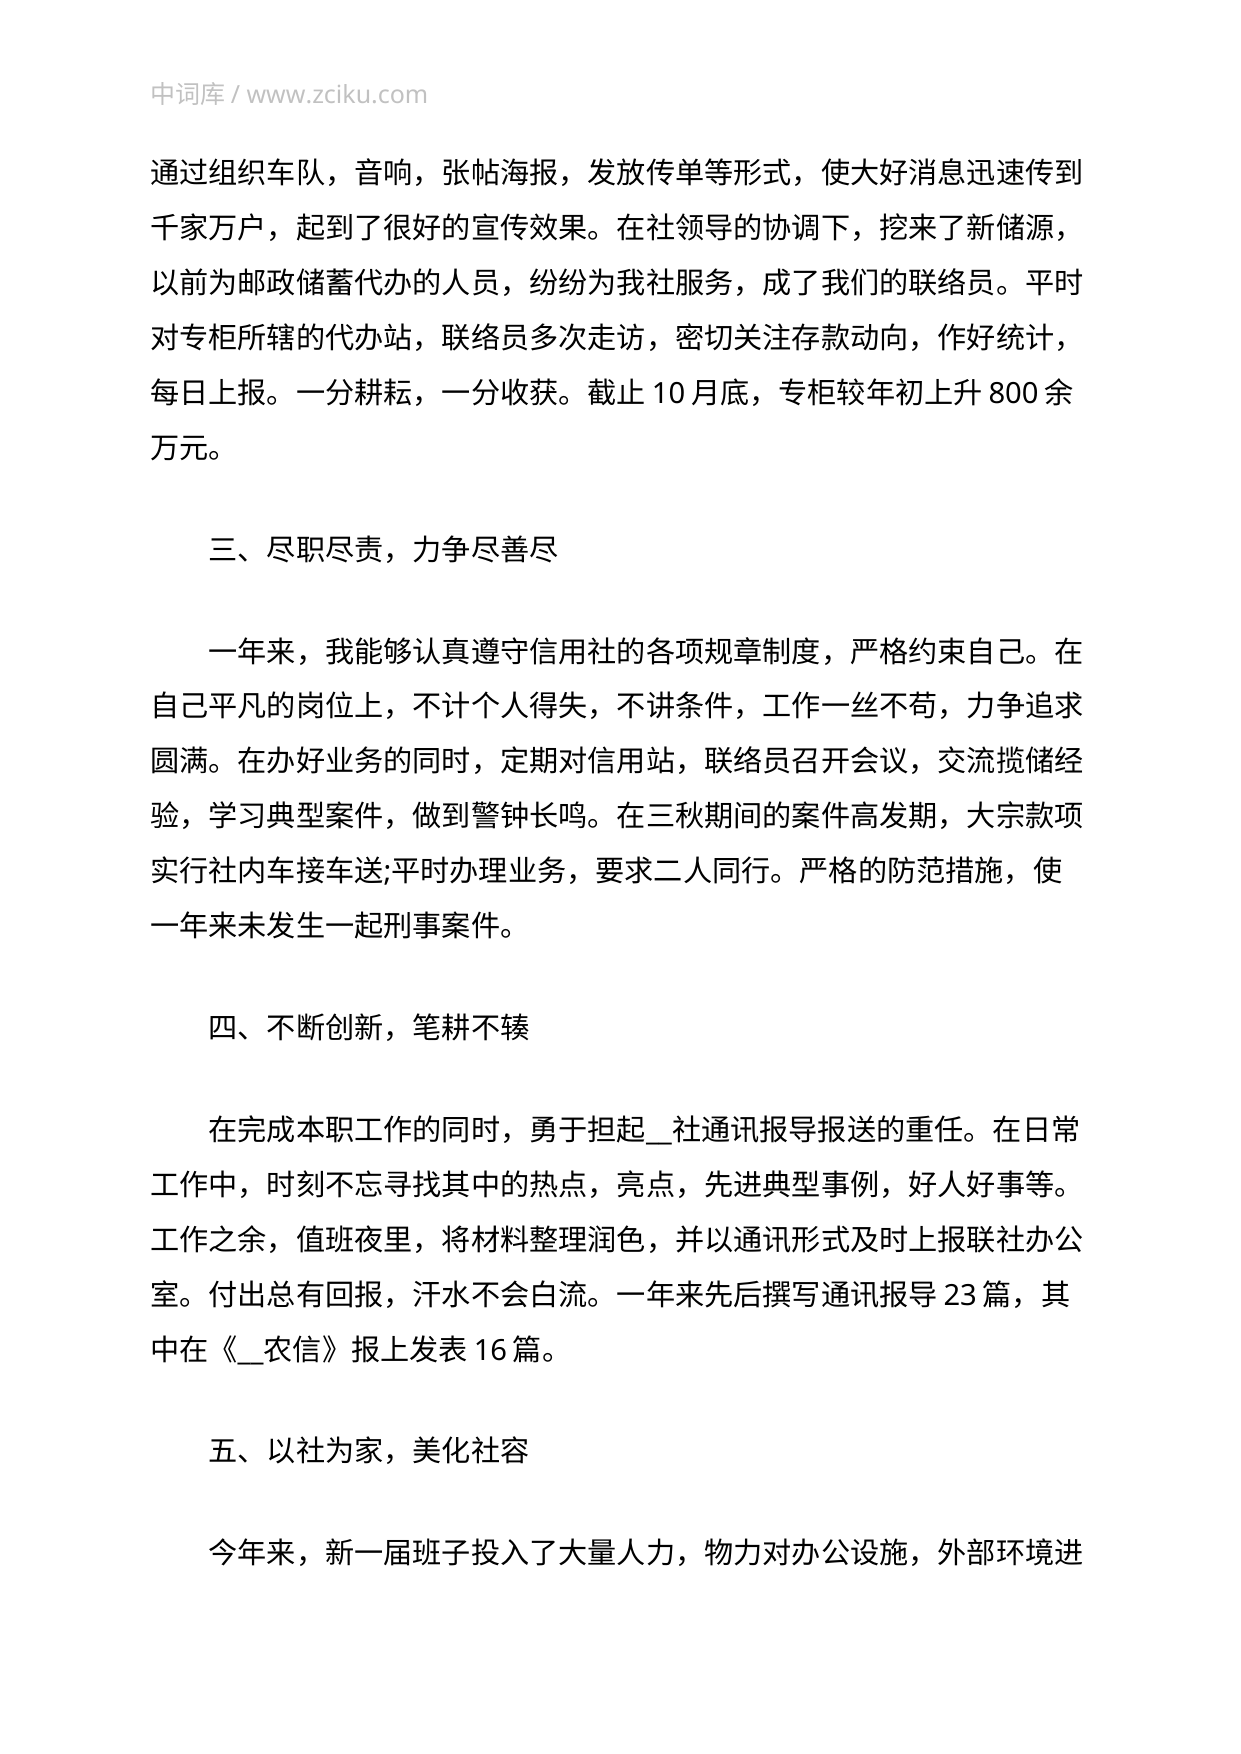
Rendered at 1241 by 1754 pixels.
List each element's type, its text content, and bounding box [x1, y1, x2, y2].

text 三、尽职尽责，力争尽善尽 [150, 526, 1090, 569]
text 一年来，我能够认真遵守信用社的各项规章制度，严格约束自己。在自己平凡的岗位上，不计个人得失，不讲条件，工作一丝不苟，力争追求圆满。在办好业务的同时，定期对信用站，联络员召开会议，交流揽储经验，学习典型案件，做到警钟长鸣。在三秋期间的案件高发期，大宗款项实行社内车接车送;平时办理业务，要求二人同行。严格的防范措施，使一年来未发生一起刑事案件。 [150, 628, 1090, 945]
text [150, 150, 1090, 467]
text 在完成本职工作的同时，勇于担起__社通讯报导报送的重任。在日常工作中，时刻不忘寻找其中的热点，亮点，先进典型事例，好人好事等。工作之余，值班夜里，将材料整理润色，并以通讯形式及时上报联社办公室。付出总有回报，汗水不会白流。一年来先后撰写通讯报导23篇，其中在《__农信》报上发表16篇。 [150, 1106, 1090, 1368]
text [150, 1530, 1090, 1572]
text 五、以社为家，美化社容 [150, 1428, 1090, 1470]
text 四、不断创新，笔耕不辏 [150, 1004, 1090, 1047]
